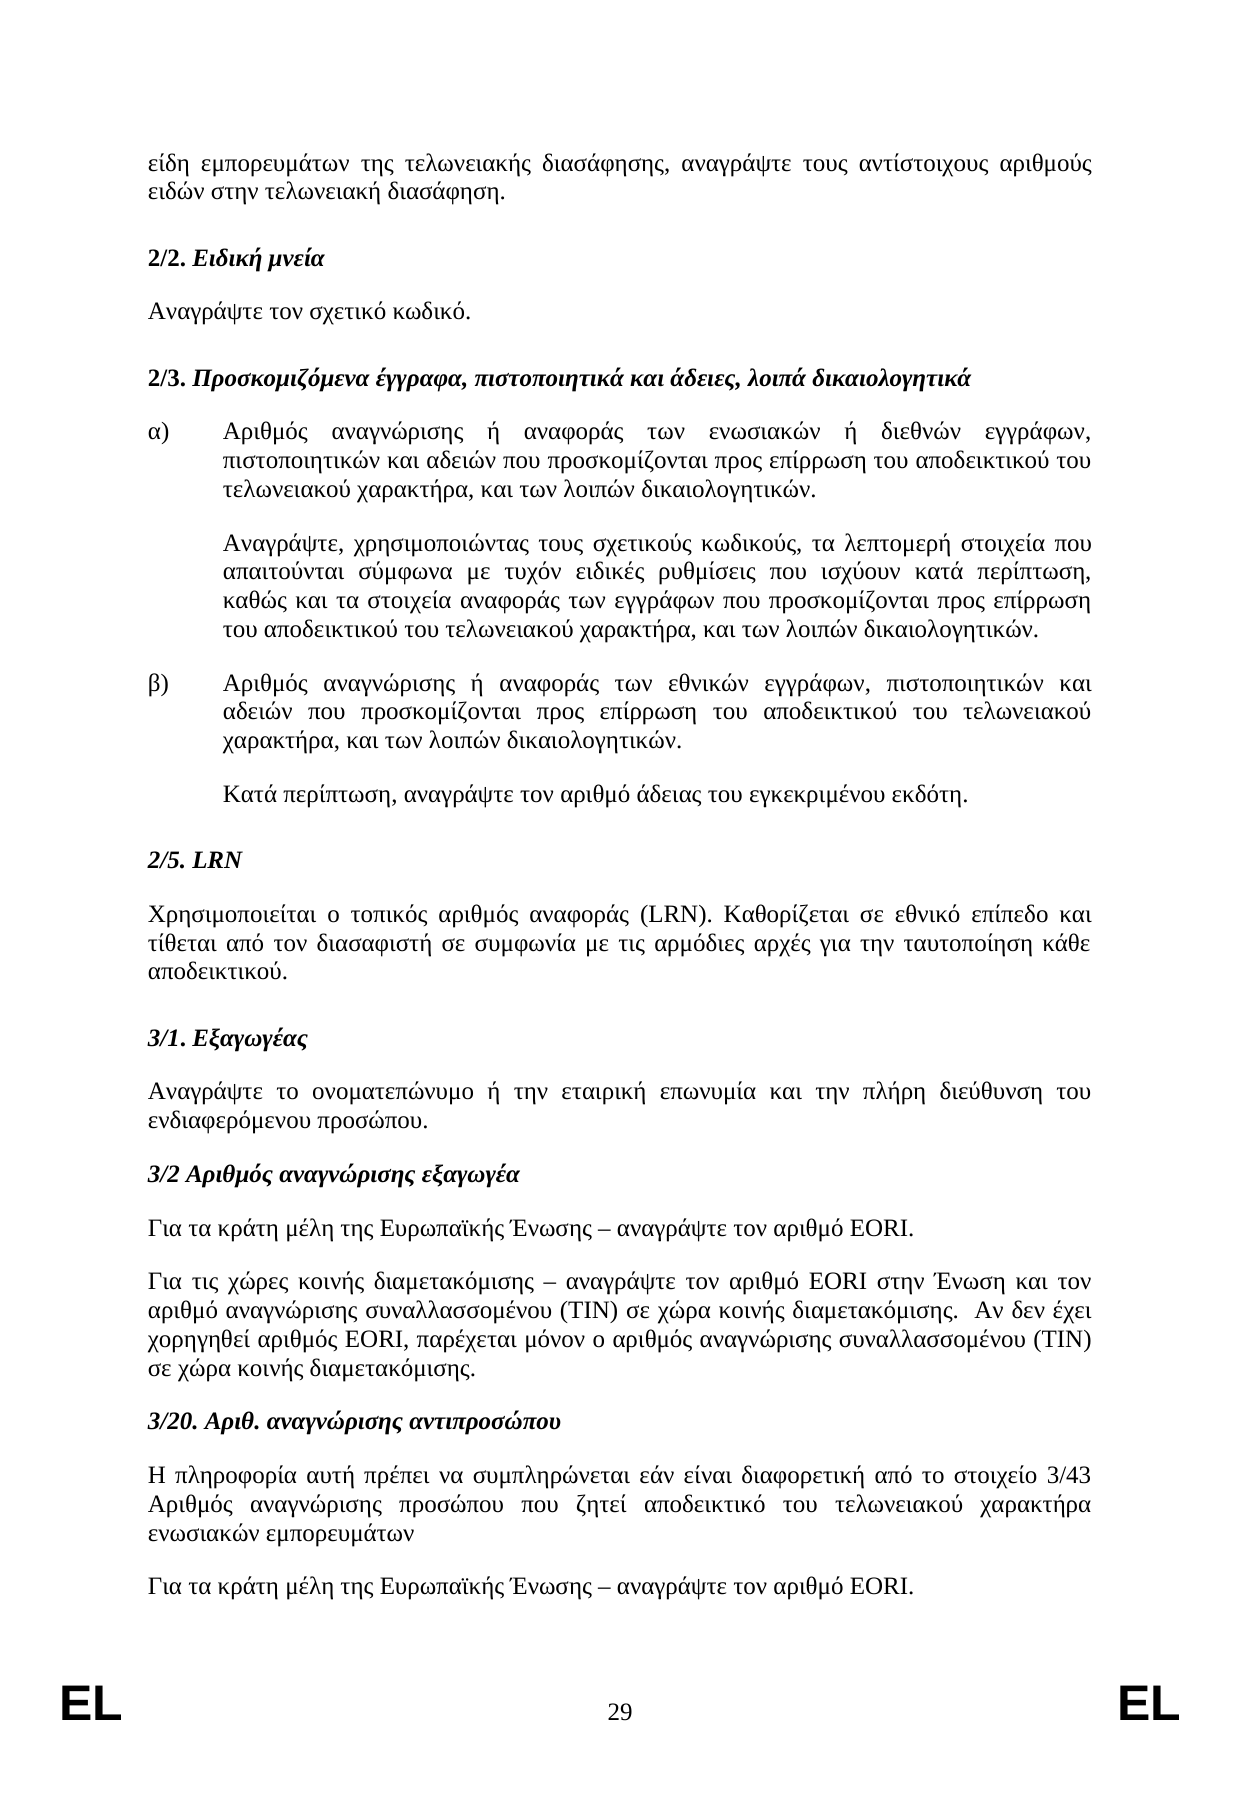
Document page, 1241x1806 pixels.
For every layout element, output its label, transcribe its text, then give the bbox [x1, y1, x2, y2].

text 3/1. Εξαγωγέας [148, 1023, 1093, 1051]
text 2/3. Προσκομιζόμενα έγγραφα, πιστοποιητικά και άδειες, λοιπά δικαιολογητικά [148, 363, 1093, 391]
text Χρησιμοποιείται ο τοπικός αριθμός αναφοράς (LRN). Καθορίζεται σε εθνικό επίπεδο και τίθεται από τον διασαφιστή σε συμφωνία με τις αρμόδιες αρχές για την ταυτοποίηση κάθε αποδεικτικού. [148, 899, 1093, 985]
text 3/20. Αριθ. αναγνώρισης αντιπροσώπου [148, 1406, 1093, 1435]
text 3/2 Αριθμός αναγνώρισης εξαγωγέα [148, 1159, 1093, 1188]
text 2/2. Ειδική μνεία [148, 243, 1093, 271]
text 2/5. LRN [148, 845, 1093, 874]
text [148, 148, 1093, 205]
text Για τα κράτη μέλη της Ευρωπαϊκής Ένωσης – αναγράψτε τον αριθμό EORI. [148, 1213, 1093, 1241]
text Κατά περίπτωση, αναγράψτε τον αριθμό άδειας του εγκεκριμένου εκδότη. [148, 779, 1093, 808]
text Αναγράψτε το ονοματεπώνυμο ή την εταιρική επωνυμία και την πλήρη διεύθυνση του ενδιαφερόμενου προσώπου. [148, 1076, 1093, 1134]
text β) Αριθμός αναγνώρισης ή αναφοράς των εθνικών εγγράφων, πιστοποιητικών και αδειών που προσκομίζονται προς επίρρωση του αποδεικτικού του τελωνειακού χαρακτήρα, και των λοιπών δικαιολογητικών. [148, 668, 1093, 754]
text Η πληροφορία αυτή πρέπει να συμπληρώνεται εάν είναι διαφορετική από το στοιχείο 3/43 Αριθμός αναγνώρισης προσώπου που ζητεί αποδεικτικό του τελωνειακού χαρακτήρα ενωσιακών εμπορευμάτων [148, 1460, 1093, 1546]
text Για τα κράτη μέλη της Ευρωπαϊκής Ένωσης – αναγράψτε τον αριθμό EORI. [148, 1571, 1093, 1600]
text Αναγράψτε, χρησιμοποιώντας τους σχετικούς κωδικούς, τα λεπτομερή στοιχεία που απαιτούνται σύμφωνα με τυχόν ειδικές ρυθμίσεις που ισχύουν κατά περίπτωση, καθώς και τα στοιχεία αναφοράς των εγγράφων που προσκομίζονται προς επίρρωση του αποδεικτικού του τελωνειακού χαρακτήρα, και των λοιπών δικαιολογητικών. [223, 528, 1093, 643]
text Αναγράψτε τον σχετικό κωδικό. [148, 296, 1093, 325]
text α) Αριθμός αναγνώρισης ή αναφοράς των ενωσιακών ή διεθνών εγγράφων, πιστοποιητικών και αδειών που προσκομίζονται προς επίρρωση του αποδεικτικού του τελωνειακού χαρακτήρα, και των λοιπών δικαιολογητικών. [148, 416, 1093, 503]
